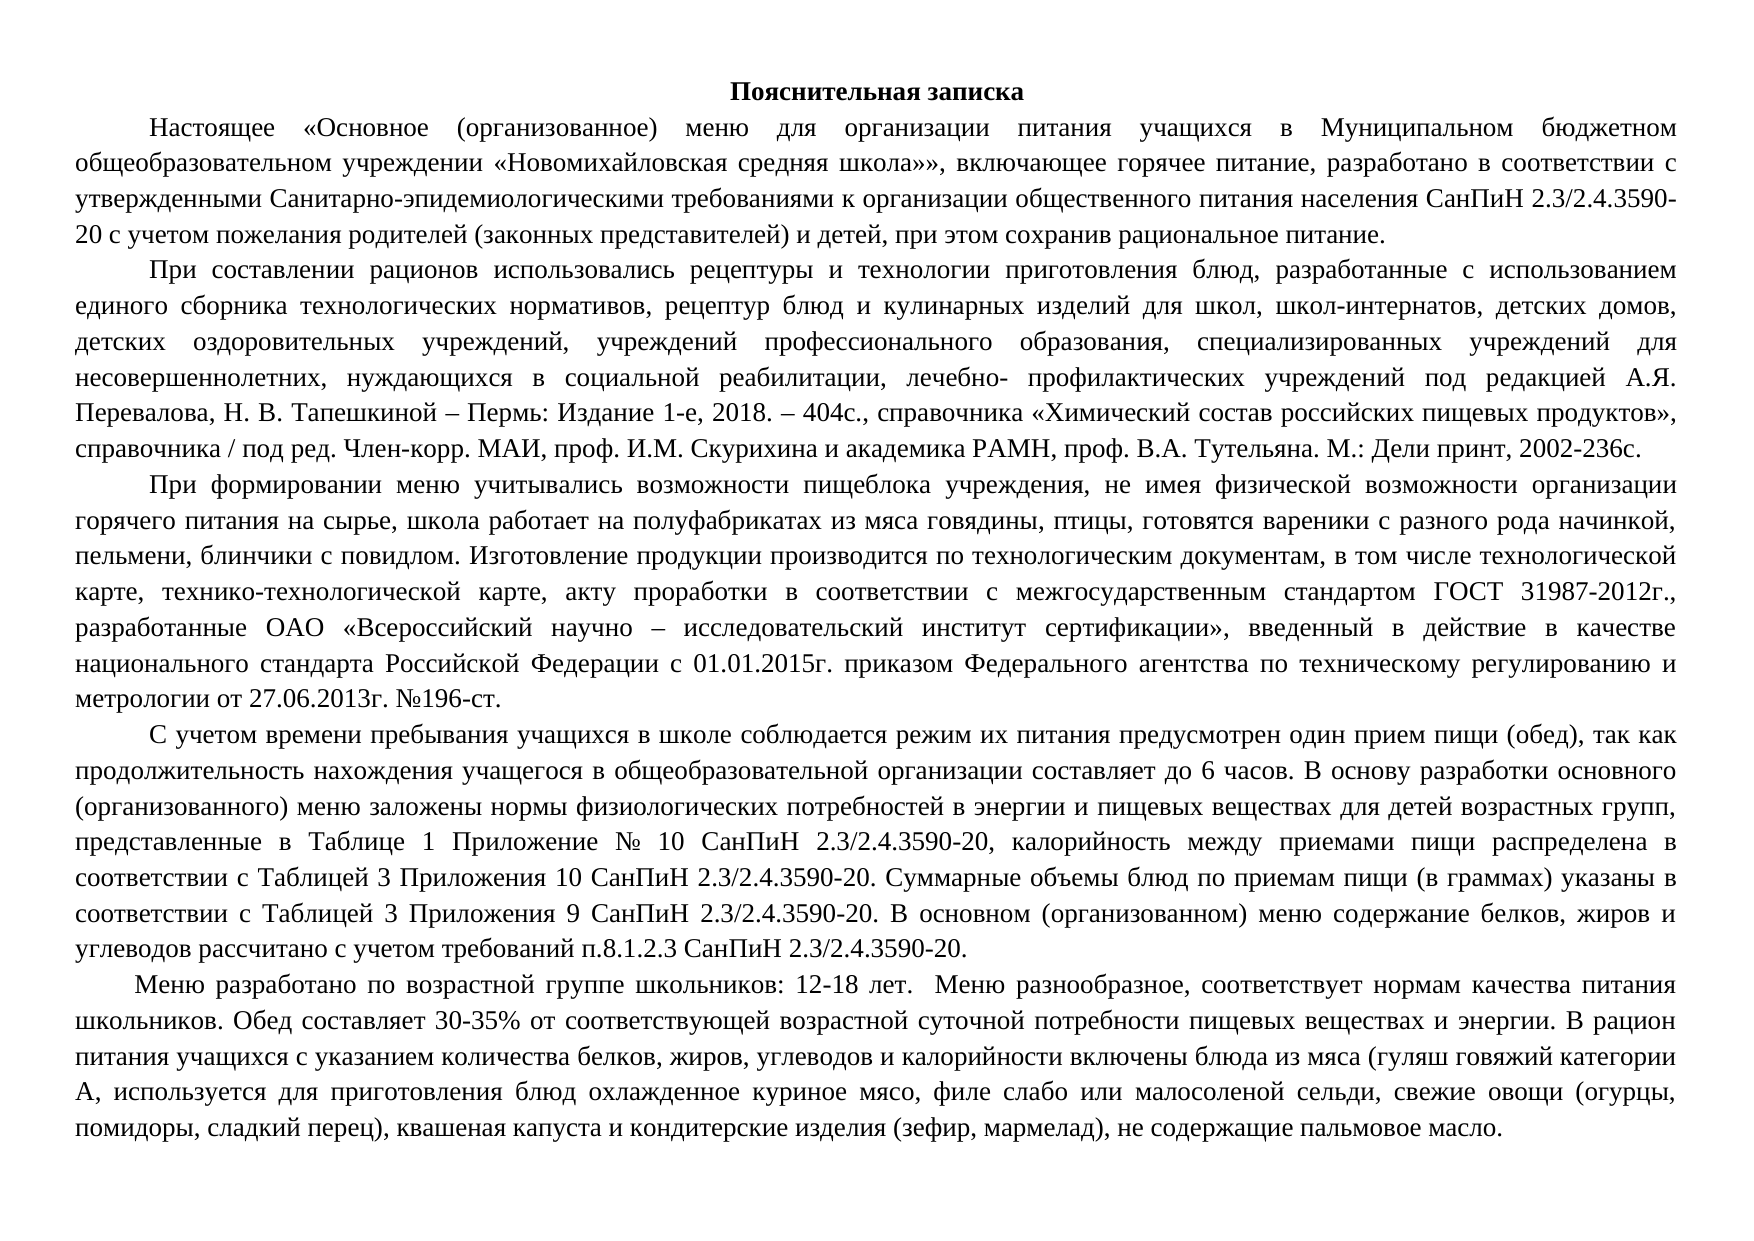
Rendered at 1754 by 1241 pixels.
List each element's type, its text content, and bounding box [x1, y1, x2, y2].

text С учетом времени пребывания учащихся в школе соблюдается режим их питания предусмотрен один прием пищи (обед), так как продолжительность нахождения учащегося в общеобразовательной организации составляет до 6 часов. В основу разработки основного (организованного) меню заложены нормы физиологических потребностей в энергии и пищевых веществах для детей возрастных групп, представленные в Таблице 1 Приложение № 10 СанПиН 2.3/2.4.3590-20, калорийность между приемами пищи распределена в соответствии с Таблицей 3 Приложения 10 СанПиН 2.3/2.4.3590-20. Суммарные объемы блюд по приемам пищи (в граммах) указаны в соответствии с Таблицей 3 Приложения 9 СанПиН 2.3/2.4.3590-20. В основном (организованном) меню содержание белков, жиров и углеводов рассчитано с учетом требований п.8.1.2.3 СанПиН 2.3/2.4.3590-20. [75, 718, 1679, 964]
text При составлении рационов использовались рецептуры и технологии приготовления блюд, разработанные с использованием единого сборника технологических нормативов, рецептур блюд и кулинарных изделий для школ, школ-интернатов, детских домов, детских оздоровительных учреждений, учреждений профессионального образования, специализированных учреждений для несовершеннолетних, нуждающихся в социальной реабилитации, лечебно- профилактических учреждений под редакцией А.Я. Перевалова, Н. В. Тапешкиной – Пермь: Издание 1-е, 2018. – 404с., справочника «Химический состав российских пищевых продуктов», справочника / под ред. Член-корр. МАИ, проф. И.М. Скурихина и академика РАМН, проф. В.А. Тутельяна. М.: Дели принт, 2002-236с. [75, 254, 1679, 463]
text Меню разработано по возрастной группе школьников: 12-18 лет. Меню разнообразное, соответствует нормам качества питания школьников. Обед составляет 30-35% от соответствующей возрастной суточной потребности пищевых веществах и энергии. В рацион питания учащихся с указанием количества белков, жиров, углеводов и калорийности включены блюда из мяса (гуляш говяжий категории А, используется для приготовления блюд охлажденное куриное мясо, филе слабо или малосоленой сельди, свежие овощи (огурцы, помидоры, сладкий перец), квашеная капуста и кондитерские изделия (зефир, мармелад), не содержащие пальмовое масло. [75, 968, 1679, 1142]
text При формировании меню учитывались возможности пищеблока учреждения, не имея физической возможности организации горячего питания на сырье, школа работает на полуфабрикатах из мяса говядины, птицы, готовятся вареники с разного рода начинкой, пельмени, блинчики с повидлом. Изготовление продукции производится по технологическим документам, в том числе технологической карте, технико-технологической карте, акту проработки в соответствии с межгосударственным стандартом ГОСТ 31987-2012г., разработанные ОАО «Всероссийский научно – исследовательский институт сертификации», введенный в действие в качестве национального стандарта Российской Федерации с 01.01.2015г. приказом Федерального агентства по техническому регулированию и метрологии от 27.06.2013г. №196-ст. [75, 468, 1679, 713]
text Настоящее «Основное (организованное) меню для организации питания учащихся в Муниципальном бюджетном общеобразовательном учреждении «Новомихайловская средняя школа»», включающее горячее питание, разработано в соответствии с утвержденными Санитарно-эпидемиологическими требованиями к организации общественного питания населения СанПиН 2.3/2.4.3590-20 с учетом пожелания родителей (законных представителей) и детей, при этом сохранив рациональное питание. [75, 111, 1679, 249]
text Пояснительная записка [75, 75, 1679, 106]
